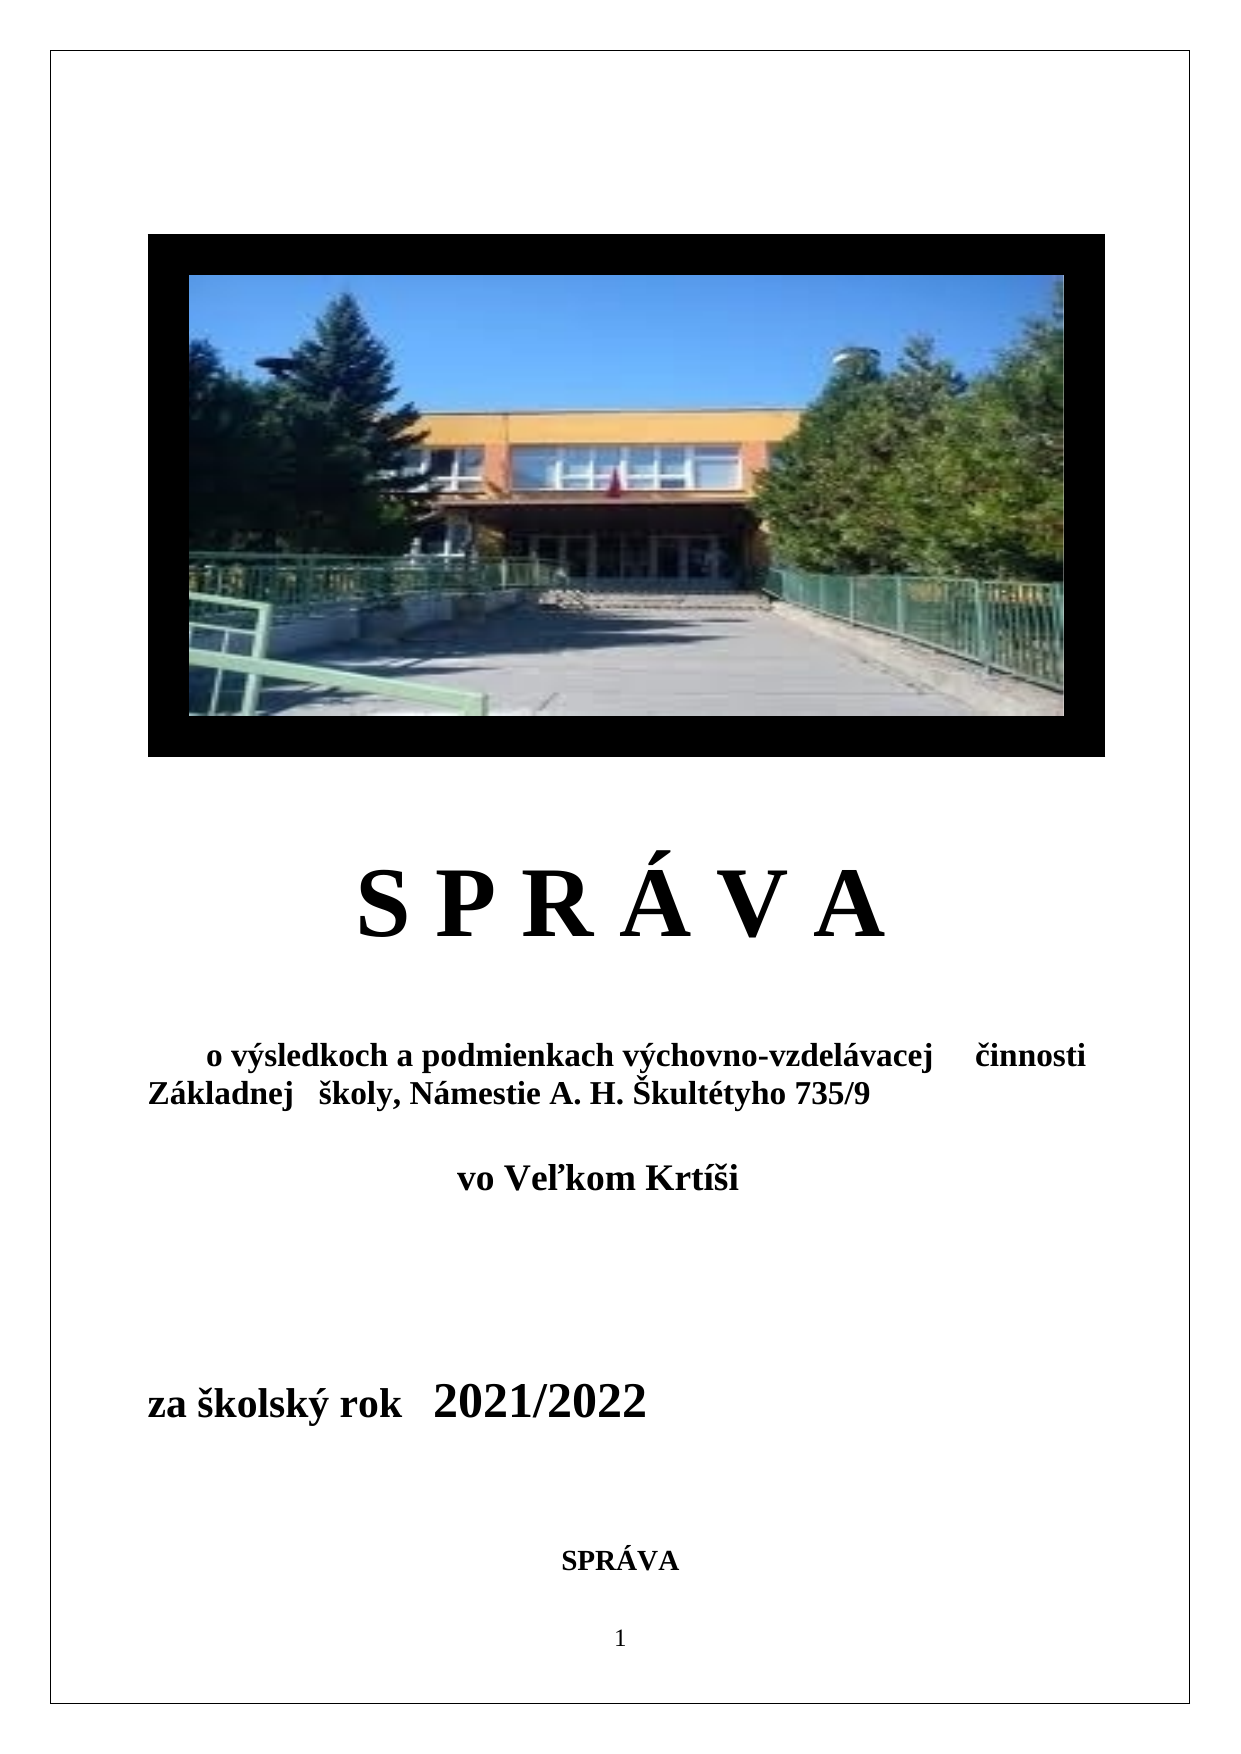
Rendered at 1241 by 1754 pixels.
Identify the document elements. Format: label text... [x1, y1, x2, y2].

text Základnej školy, Námestie A. H. Škultétyho 735/9 [147, 1073, 1093, 1112]
text za školský rok 2021/2022 [147, 1371, 1093, 1428]
text vo Veľkom Krtíši [147, 1155, 1093, 1198]
text o výsledkoch a podmienkach výchovno-vzdelávacej činnosti [147, 1035, 1093, 1073]
text S P R Á V A [147, 843, 1093, 958]
picture [189, 275, 1064, 716]
text SPRÁVA [147, 1543, 1093, 1577]
